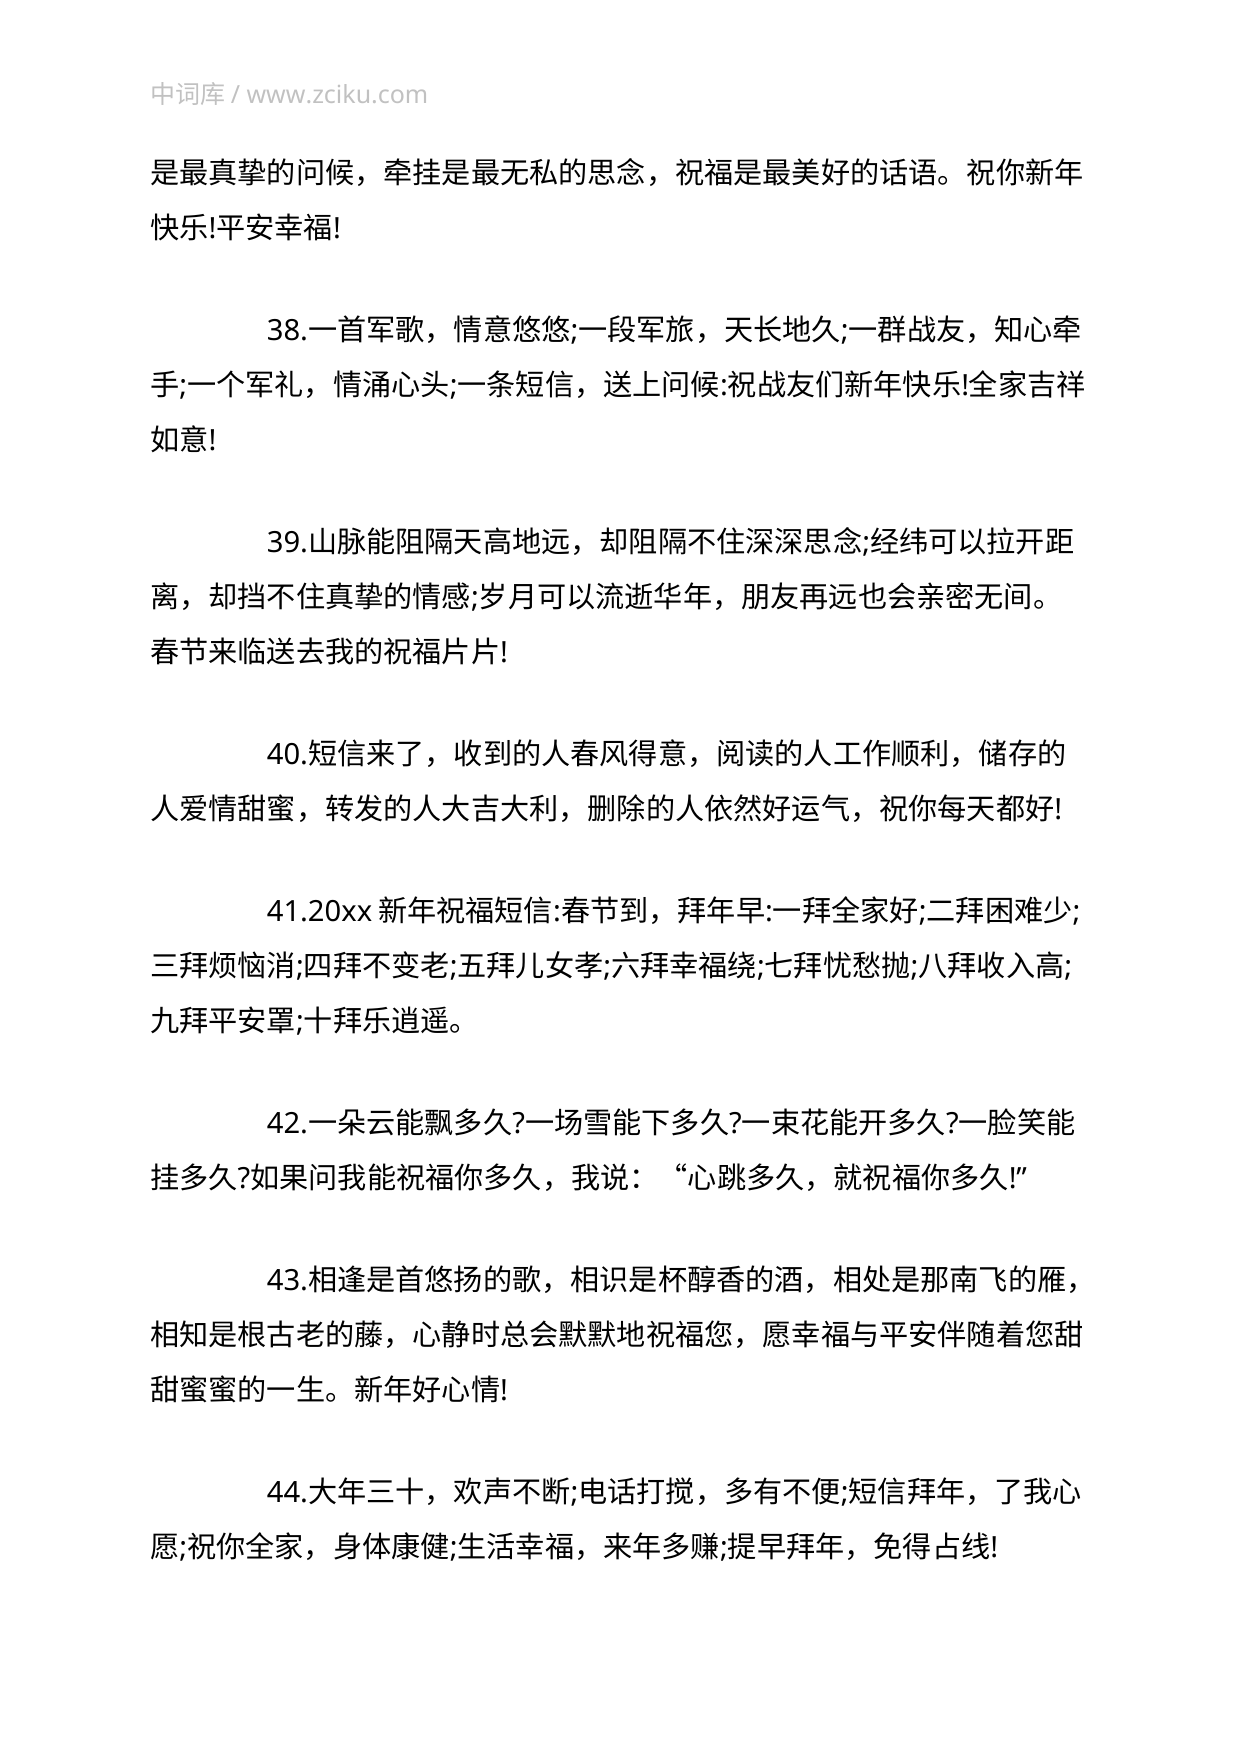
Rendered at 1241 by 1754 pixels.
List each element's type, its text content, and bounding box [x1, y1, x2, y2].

text 40.短信来了，收到的人春风得意，阅读的人工作顺利，储存的人爱情甜蜜，转发的人大吉大利，删除的人依然好运气，祝你每天都好! [150, 731, 1090, 828]
text 41.20xx新年祝福短信:春节到，拜年早:一拜全家好;二拜困难少;三拜烦恼消;四拜不变老;五拜儿女孝;六拜幸福绕;七拜忧愁抛;八拜收入高;九拜平安罩;十拜乐逍遥。 [150, 888, 1090, 1040]
text 39.山脉能阻隔天高地远，却阻隔不住深深思念;经纬可以拉开距离，却挡不住真挚的情感;岁月可以流逝华年，朋友再远也会亲密无间。春节来临送去我的祝福片片! [150, 519, 1090, 671]
text 44.大年三十，欢声不断;电话打搅，多有不便;短信拜年，了我心愿;祝你全家，身体康健;生活幸福，来年多赚;提早拜年，免得占线! [150, 1469, 1090, 1566]
text 38.一首军歌，情意悠悠;一段军旅，天长地久;一群战友，知心牵手;一个军礼，情涌心头;一条短信，送上问候:祝战友们新年快乐!全家吉祥如意! [150, 307, 1090, 459]
text 42.一朵云能飘多久?一场雪能下多久?一束花能开多久?一脸笑能挂多久?如果问我能祝福你多久，我说：“心跳多久，就祝福你多久!” [150, 1100, 1090, 1197]
text 43.相逢是首悠扬的歌，相识是杯醇香的酒，相处是那南飞的雁，相知是根古老的藤，心静时总会默默地祝福您，愿幸福与平安伴随着您甜甜蜜蜜的一生。新年好心情! [150, 1257, 1090, 1409]
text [150, 150, 1090, 247]
